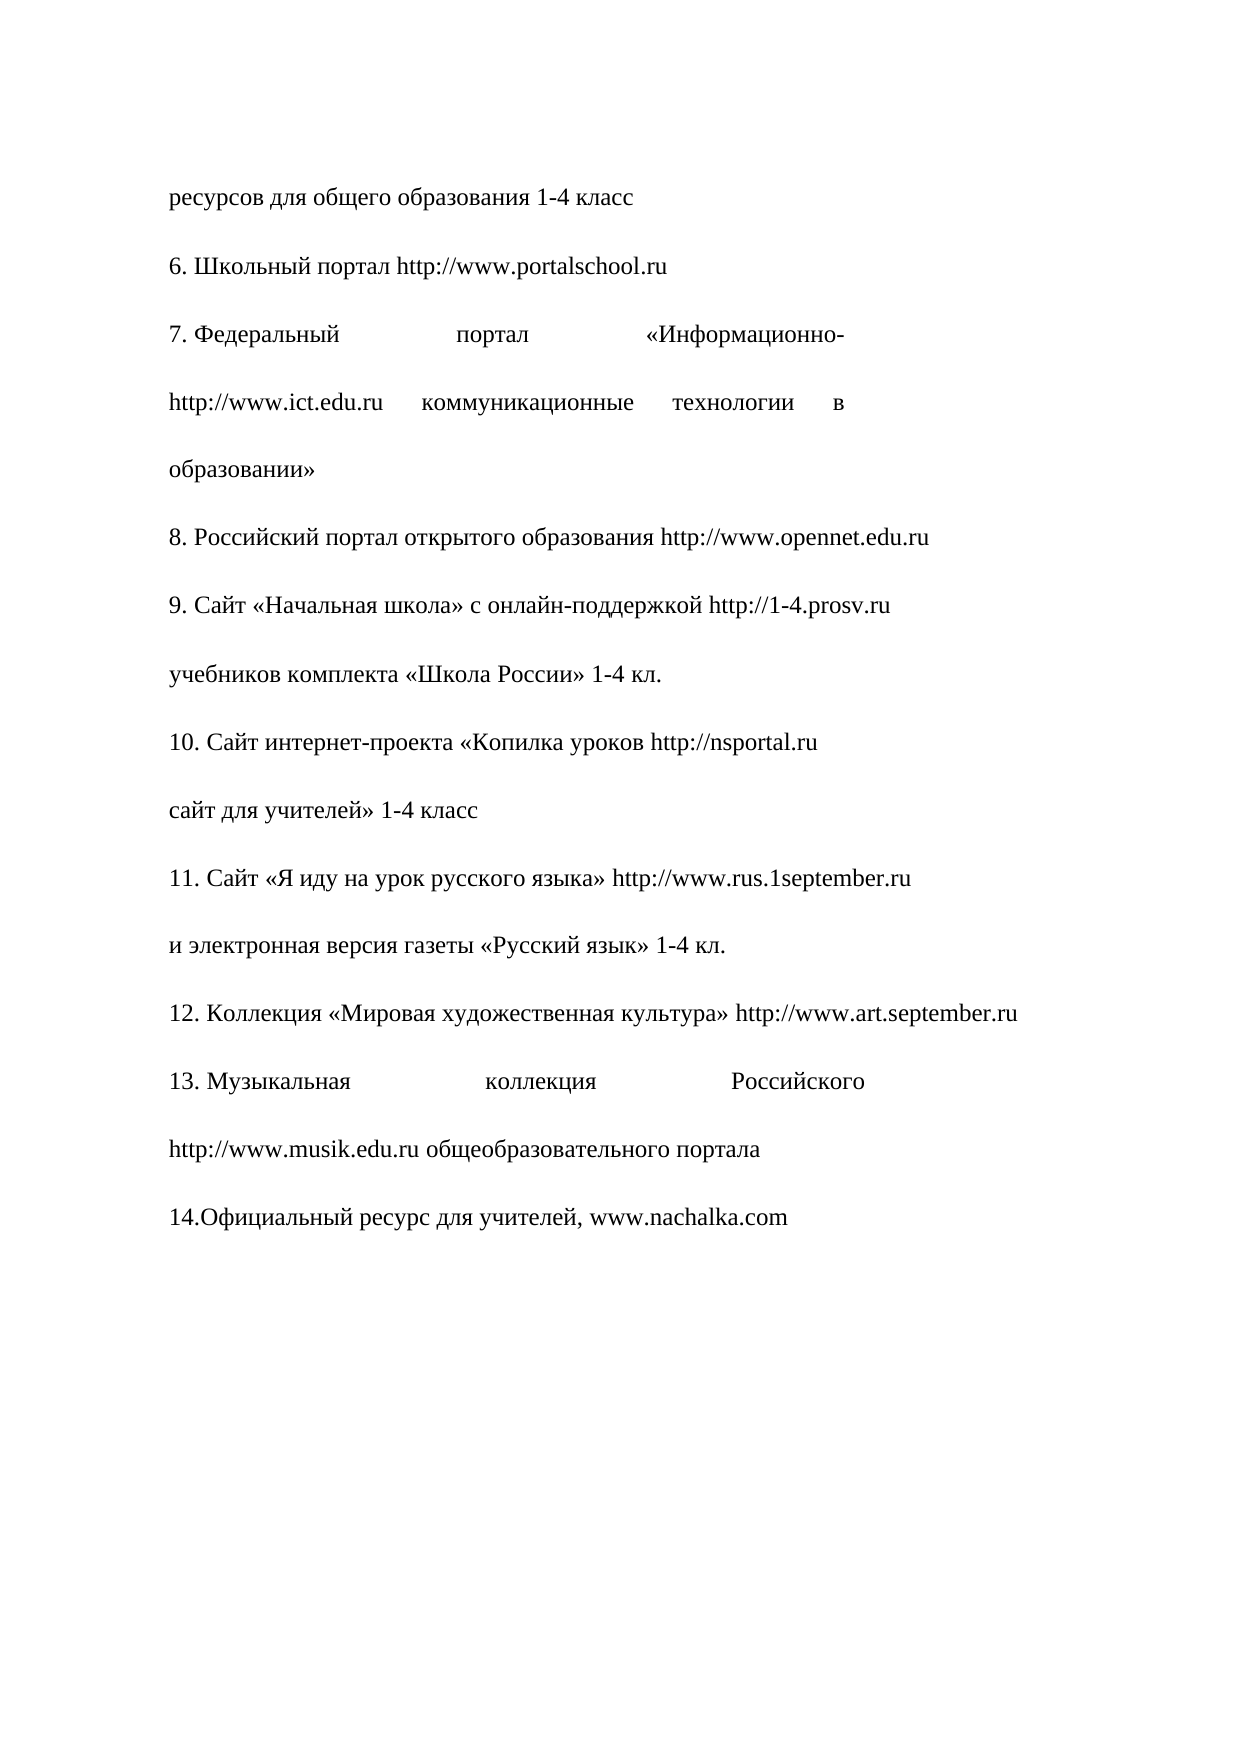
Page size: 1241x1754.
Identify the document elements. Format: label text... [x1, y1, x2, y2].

list Школьный портал http://www.portalschool.ru [169, 251, 1098, 279]
list Федеральный портал «Информационно- http://www.ict.edu.ru коммуникационные технологии в образовании» [169, 319, 844, 483]
list Официальный ресурс для учителей, www.nachalka.com [169, 1202, 1098, 1231]
list Коллекция «Мировая художественная культура» http://www.art.september.ru [169, 998, 1098, 1027]
list Сайт «Я иду на урок русского языка» http://www.rus.1september.ru и электронная версия газеты «Русский язык» 1-4 кл. [169, 863, 911, 959]
list Музыкальная коллекция Российского http://www.musik.edu.ru общеобразовательного портала [169, 1066, 865, 1163]
text ресурсов для общего образования 1-4 класс [169, 182, 1098, 211]
list Российский портал открытого образования http://www.opennet.edu.ru [169, 522, 1098, 551]
list Сайт интернет-проекта «Копилка уроков http://nsportal.ru сайт для учителей» 1-4 класс [169, 727, 818, 824]
list Сайт «Начальная школа» с онлайн-поддержкой http://1-4.prosv.ru учебников комплекта «Школа России» 1-4 кл. [169, 590, 891, 687]
